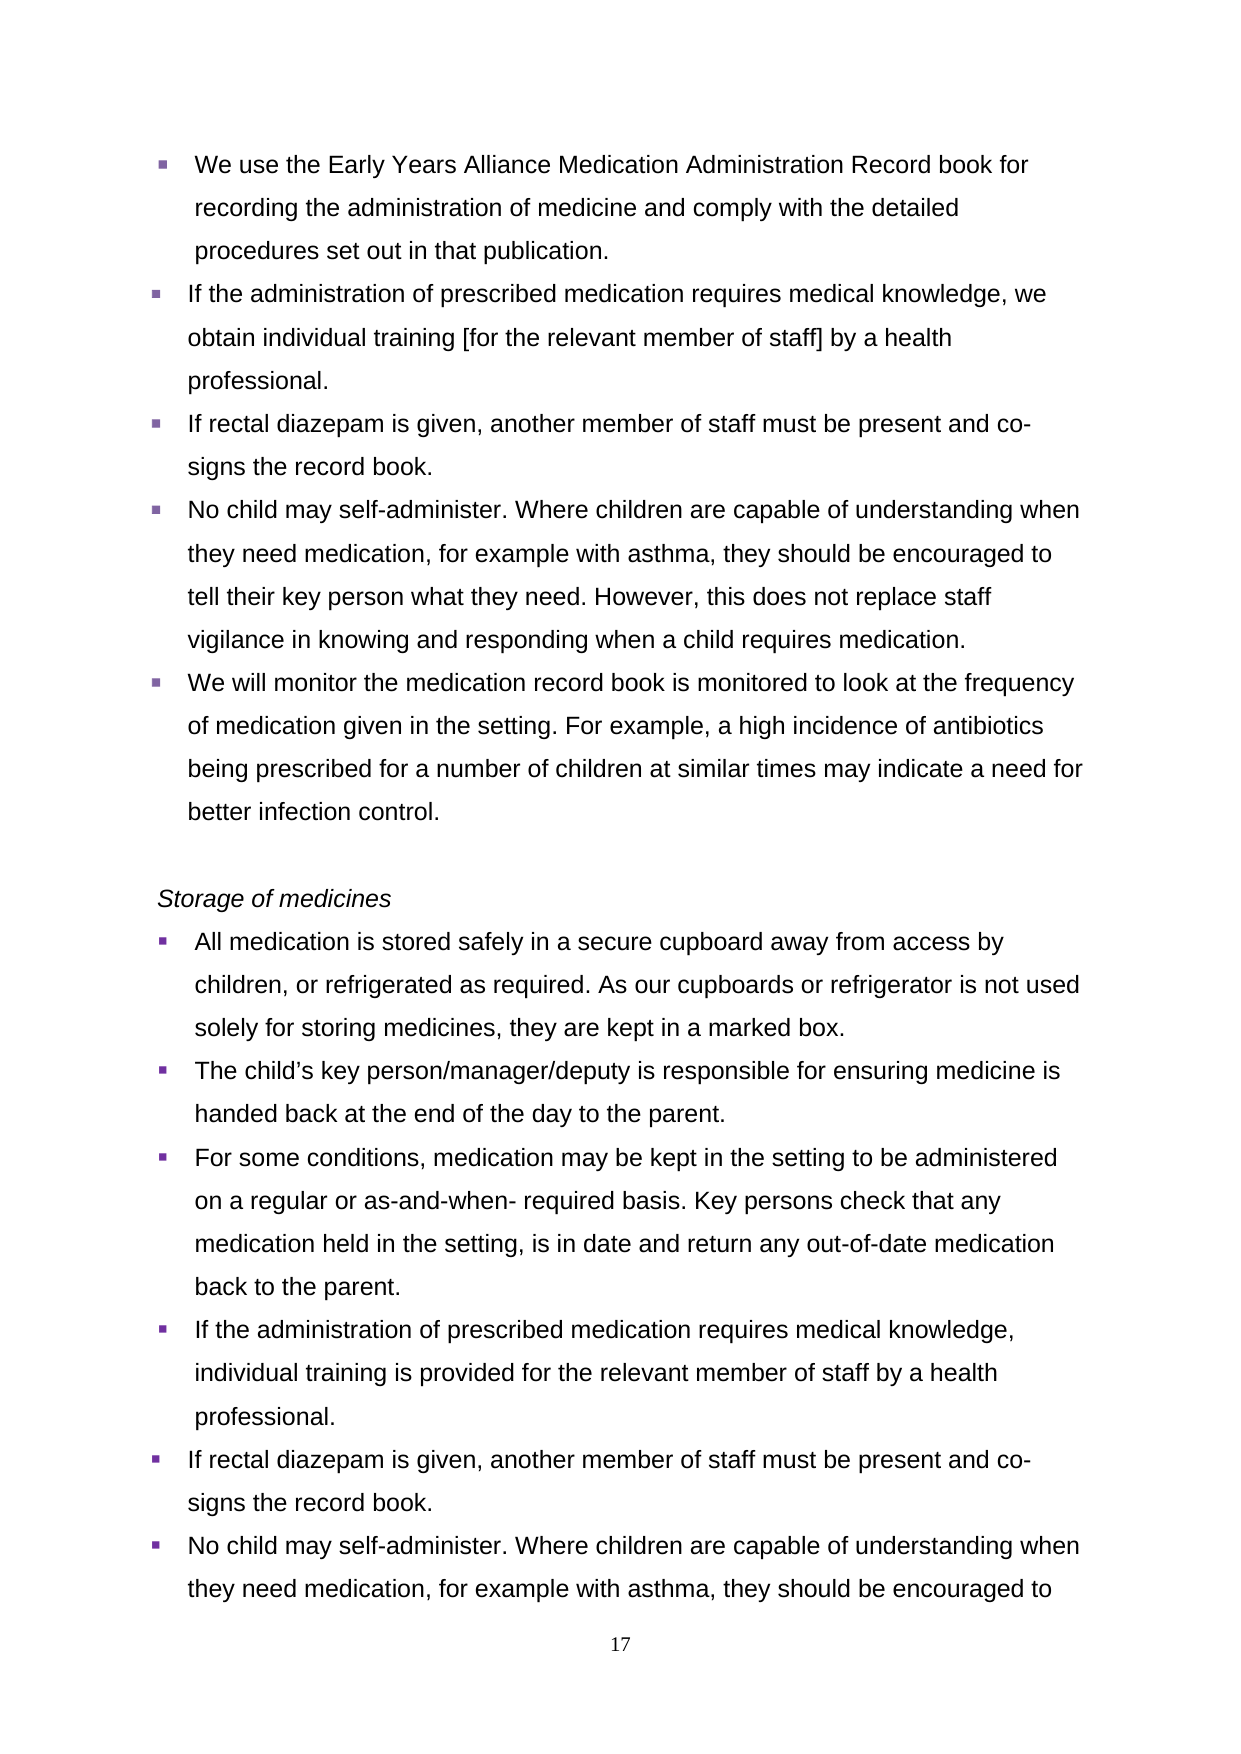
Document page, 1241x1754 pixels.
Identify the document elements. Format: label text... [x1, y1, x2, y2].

list All medication is stored safely in a secure cupboard away from access by children, or refrigerated as required. As our cupboards or refrigerator is not used solely for storing medicines, they are kept in a marked box. [157, 927, 1090, 1042]
list If the administration of prescribed medication requires medical knowledge, individual training is provided for the relevant member of staff by a health professional. [157, 1315, 1090, 1430]
list The child’s key person/manager/deputy is responsible for ensuring medicine is handed back at the end of the day to the parent. [157, 1056, 1090, 1128]
list If the administration of prescribed medication requires medical knowledge, we obtain individual training [for the relevant member of staff] by a health professional. [150, 279, 1090, 394]
list We will monitor the medication record book is monitored to look at the frequency of medication given in the setting. For example, a high incidence of antibiotics being prescribed for a number of children at similar times may indicate a need for better infection control. [150, 668, 1090, 826]
list For some conditions, medication may be kept in the setting to be administered on a regular or as-and-when- required basis. Key persons check that any medication held in the setting, is in date and return any out-of-date medication back to the parent. [157, 1143, 1090, 1301]
list If rectal diazepam is given, another member of staff must be present and co-signs the record book. [150, 409, 1090, 481]
list We use the Early Years Alliance Medication Administration Record book for recording the administration of medicine and comply with the detailed procedures set out in that publication. [157, 150, 1090, 265]
text Storage of medicines [157, 884, 1090, 912]
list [150, 1531, 1090, 1603]
list If rectal diazepam is given, another member of staff must be present and co-signs the record book. [150, 1445, 1090, 1517]
